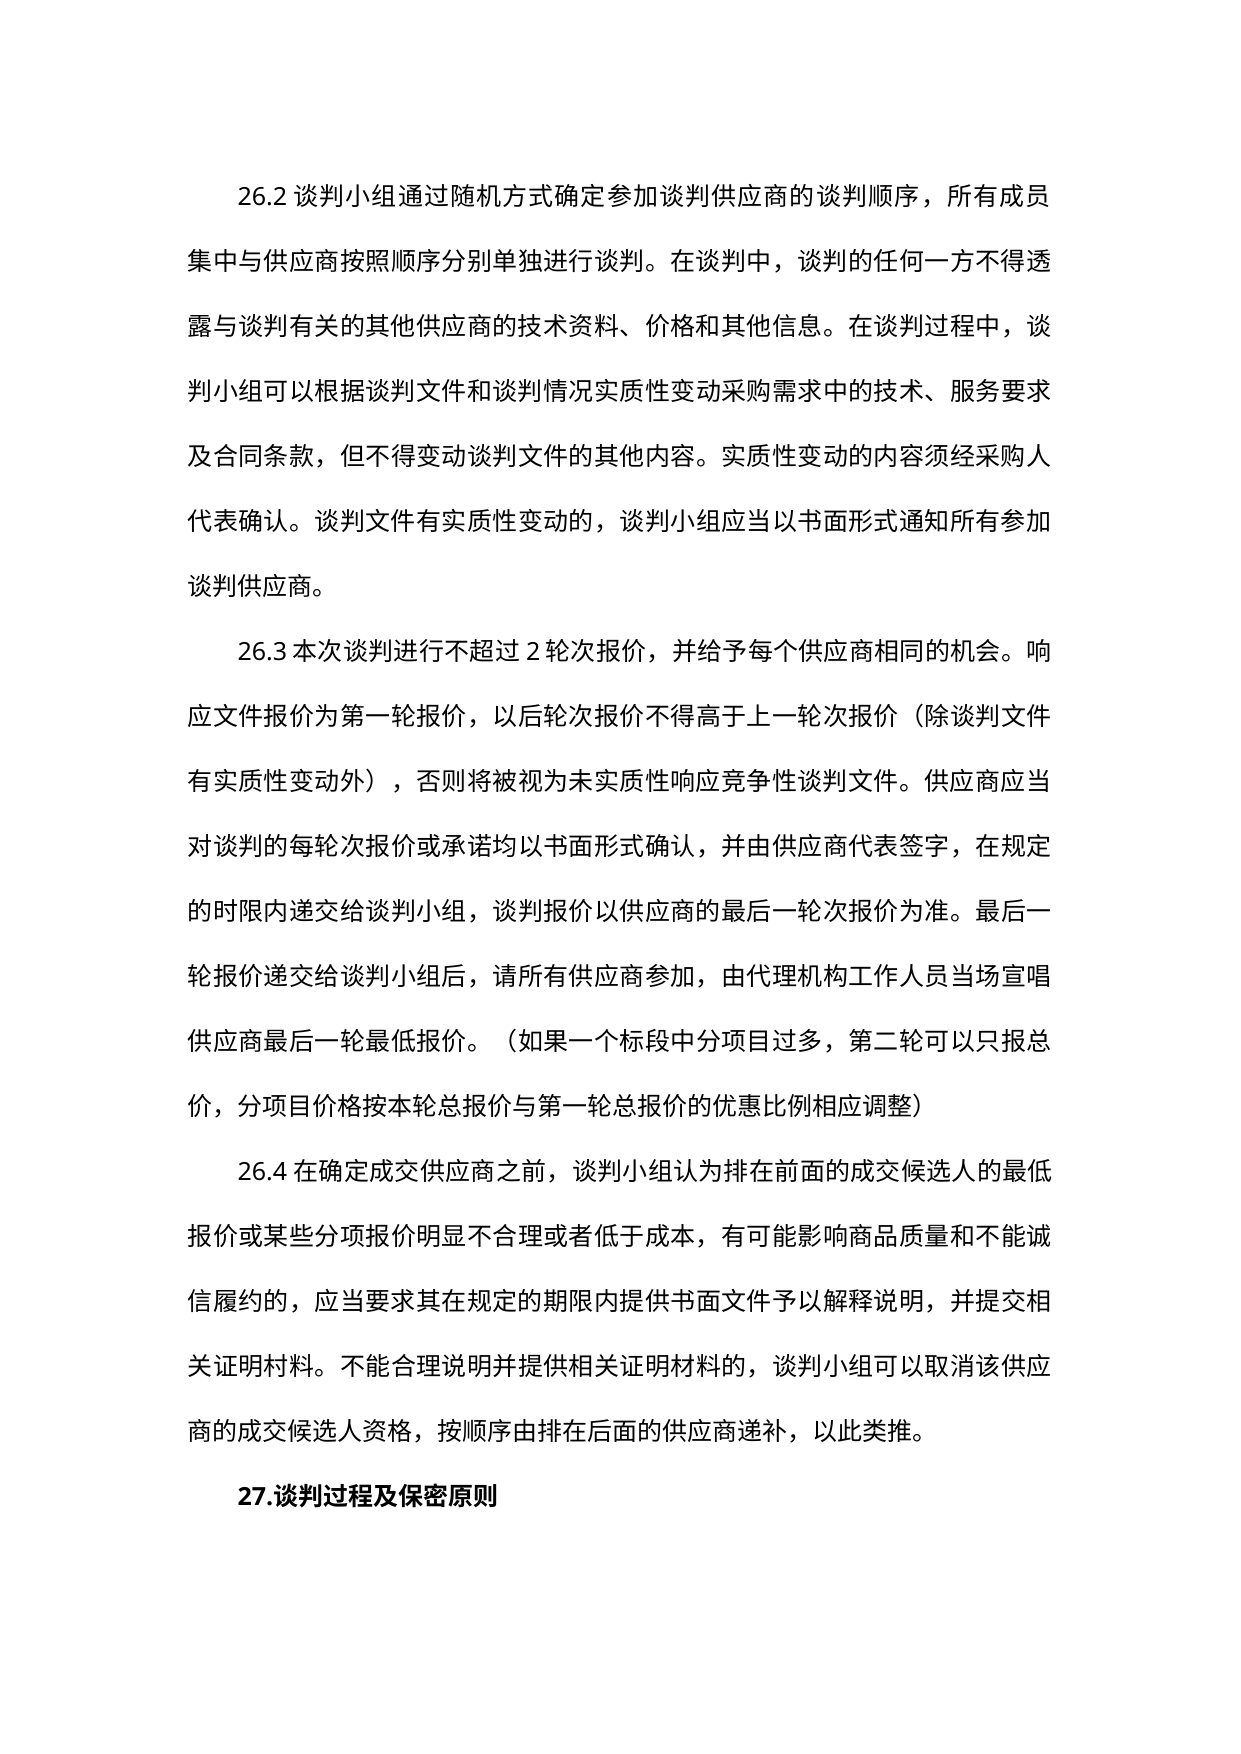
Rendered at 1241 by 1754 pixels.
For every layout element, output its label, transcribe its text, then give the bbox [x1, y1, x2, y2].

text 27.谈判过程及保密原则 [187, 1462, 1053, 1527]
text 26.4 在确定成交供应商之前，谈判小组认为排在前面的成交候选人的最低报价或某些分项报价明显不合理或者低于成本，有可能影响商品质量和不能诚信履约的，应当要求其在规定的期限内提供书面文件予以解释说明，并提交相关证明村料。不能合理说明并提供相关证明材料的，谈判小组可以取消该供应商的成交候选人资格，按顺序由排在后面的供应商递补，以此类推。 [187, 1137, 1053, 1462]
text 26.3本次谈判进行不超过2轮次报价，并给予每个供应商相同的机会。响应文件报价为第一轮报价，以后轮次报价不得高于上一轮次报价（除谈判文件有实质性变动外），否则将被视为未实质性响应竞争性谈判文件。供应商应当对谈判的每轮次报价或承诺均以书面形式确认，并由供应商代表签字，在规定的时限内递交给谈判小组，谈判报价以供应商的最后一轮次报价为准。最后一轮报价递交给谈判小组后，请所有供应商参加，由代理机构工作人员当场宣唱供应商最后一轮最低报价。（如果一个标段中分项目过多，第二轮可以只报总价，分项目价格按本轮总报价与第一轮总报价的优惠比例相应调整） [187, 617, 1053, 1137]
text 26.2谈判小组通过随机方式确定参加谈判供应商的谈判顺序，所有成员集中与供应商按照顺序分别单独进行谈判。在谈判中，谈判的任何一方不得透露与谈判有关的其他供应商的技术资料、价格和其他信息。在谈判过程中，谈判小组可以根据谈判文件和谈判情况实质性变动采购需求中的技术、服务要求及合同条款，但不得变动谈判文件的其他内容。实质性变动的内容须经采购人代表确认。谈判文件有实质性变动的，谈判小组应当以书面形式通知所有参加谈判供应商。 [187, 162, 1053, 617]
